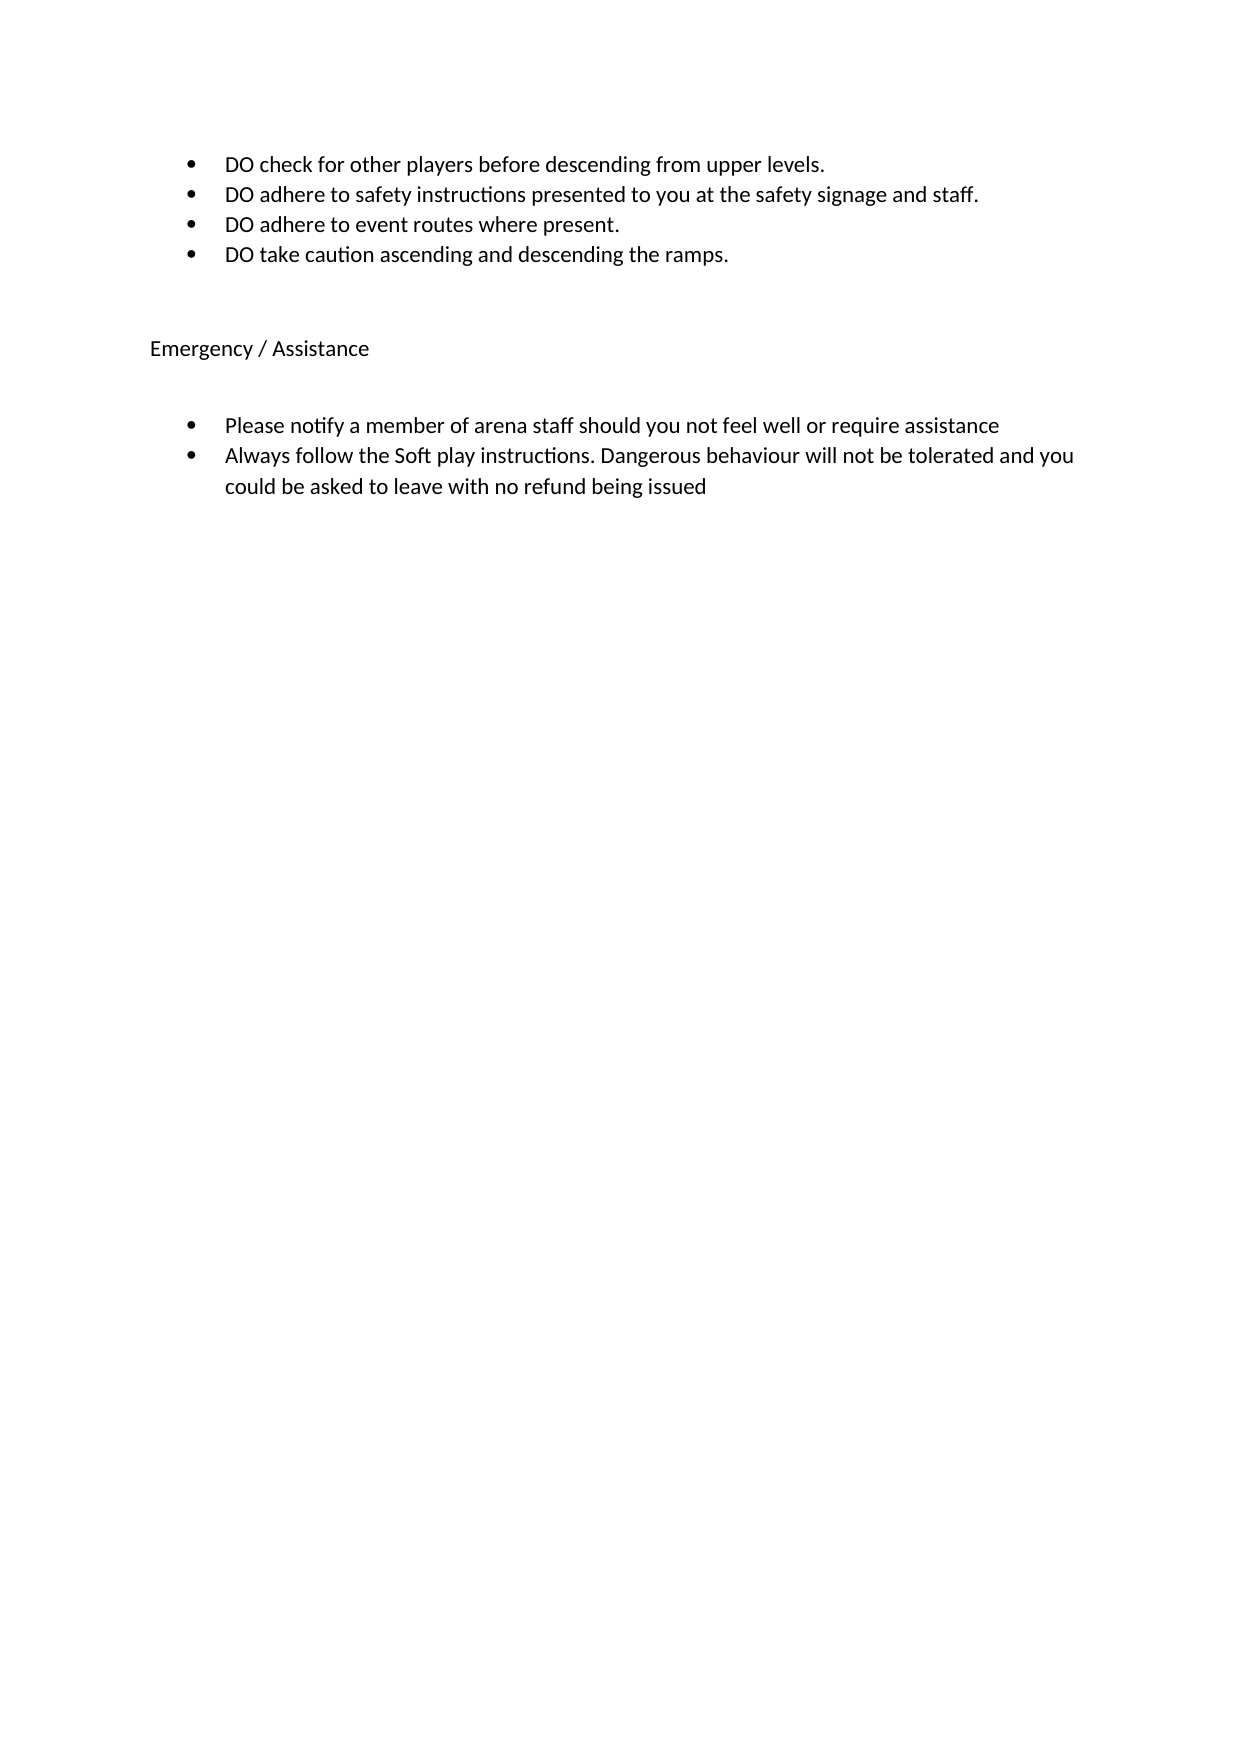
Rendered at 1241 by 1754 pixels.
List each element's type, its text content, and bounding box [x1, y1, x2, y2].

list Always follow the Soft play instructions. Dangerous behaviour will not be tolerated and you could be asked to leave with no refund being issued [187, 442, 1090, 530]
text Emergency / Assistance [150, 334, 1090, 393]
list DO check for other players before descending from upper levels. [187, 150, 1090, 178]
list Please notify a member of arena staff should you not feel well or require assistance [187, 411, 1090, 439]
list DO adhere to event routes where present. [187, 210, 1090, 238]
list DO take caution ascending and descending the ramps. [187, 241, 1090, 269]
list DO adhere to safety instructions presented to you at the safety signage and staff. [187, 180, 1090, 208]
